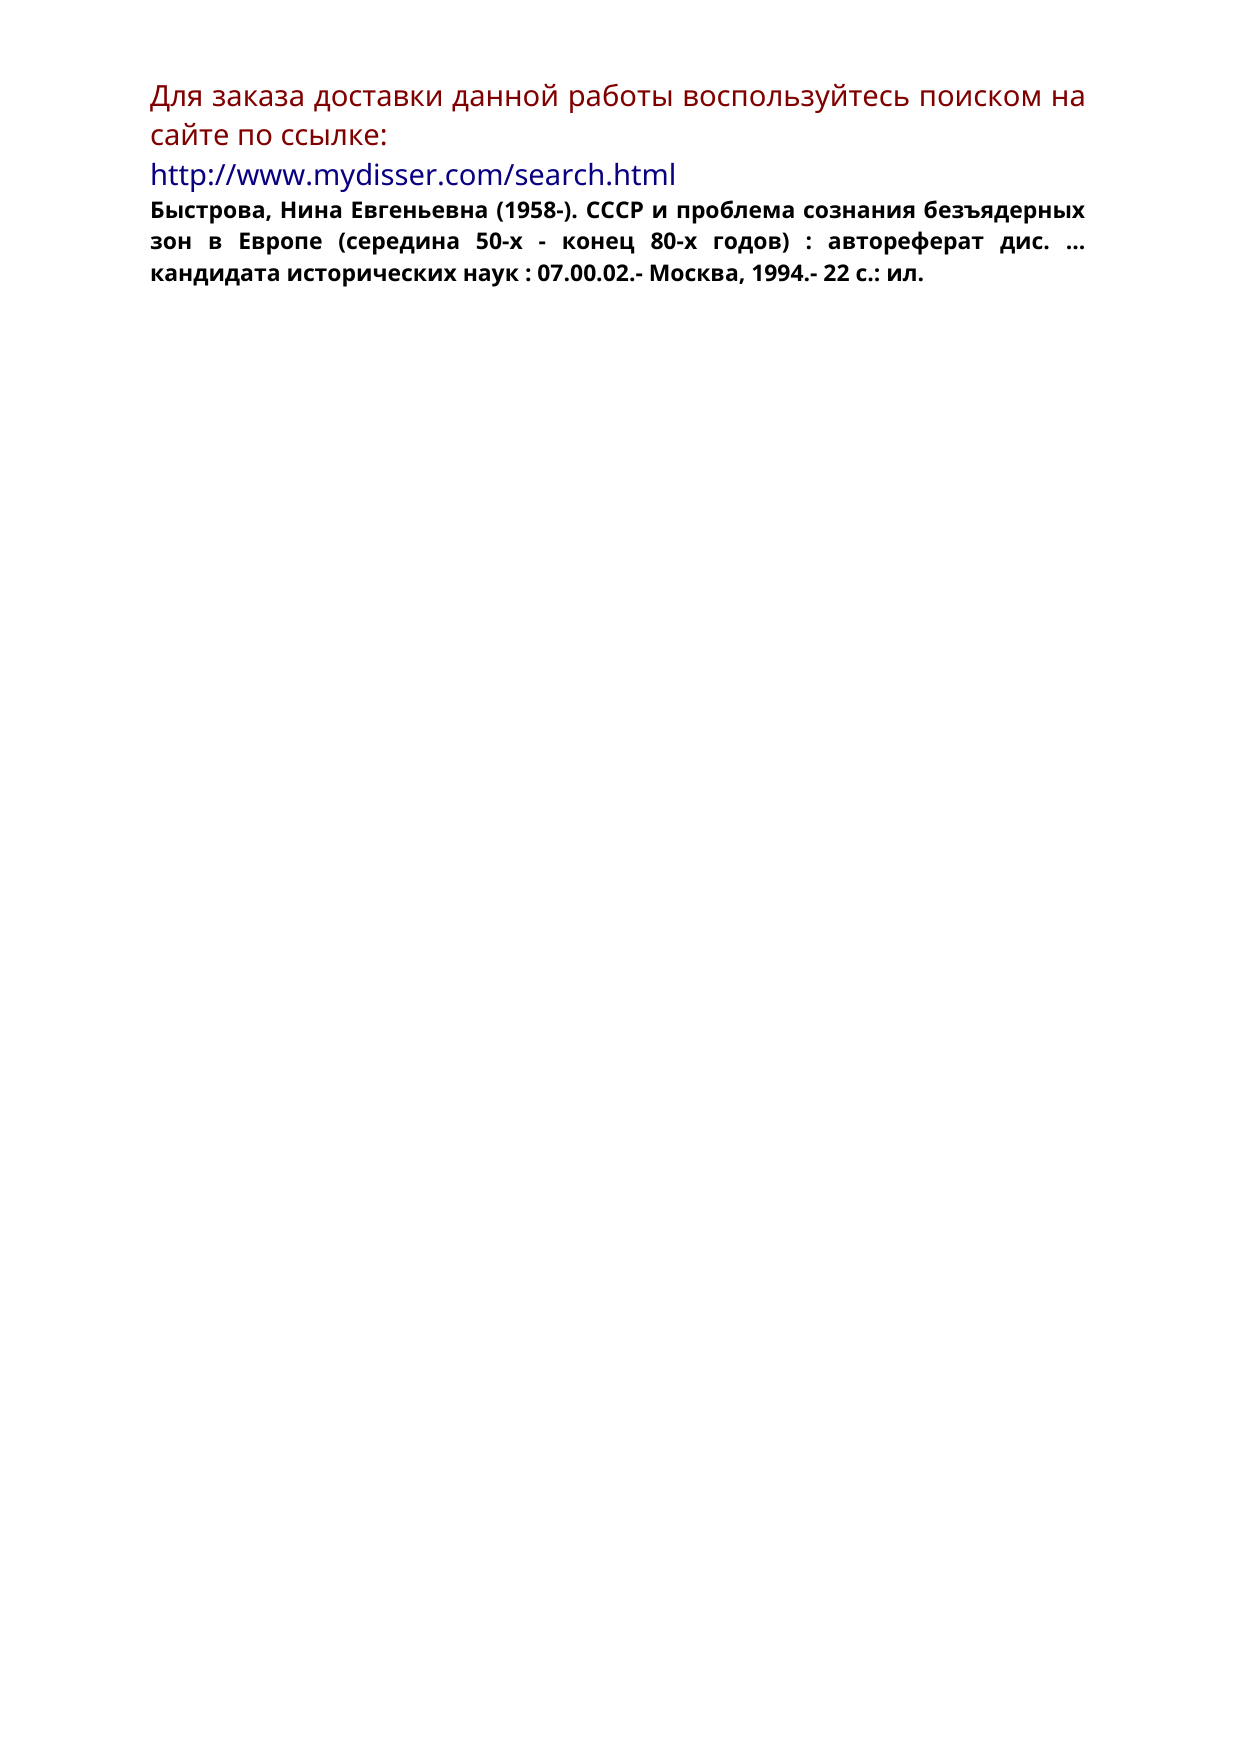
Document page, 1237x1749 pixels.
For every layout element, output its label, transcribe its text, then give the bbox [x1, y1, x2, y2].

text Быстрова, Нина Евгеньевна (1958-). СССР и проблема сознания безъядерных зон в Европе (середина 50-х - конец 80-х годов) : автореферат дис. ... кандидата исторических наук : 07.00.02.- Москва, 1994.- 22 с.: ил. [150, 194, 1086, 288]
